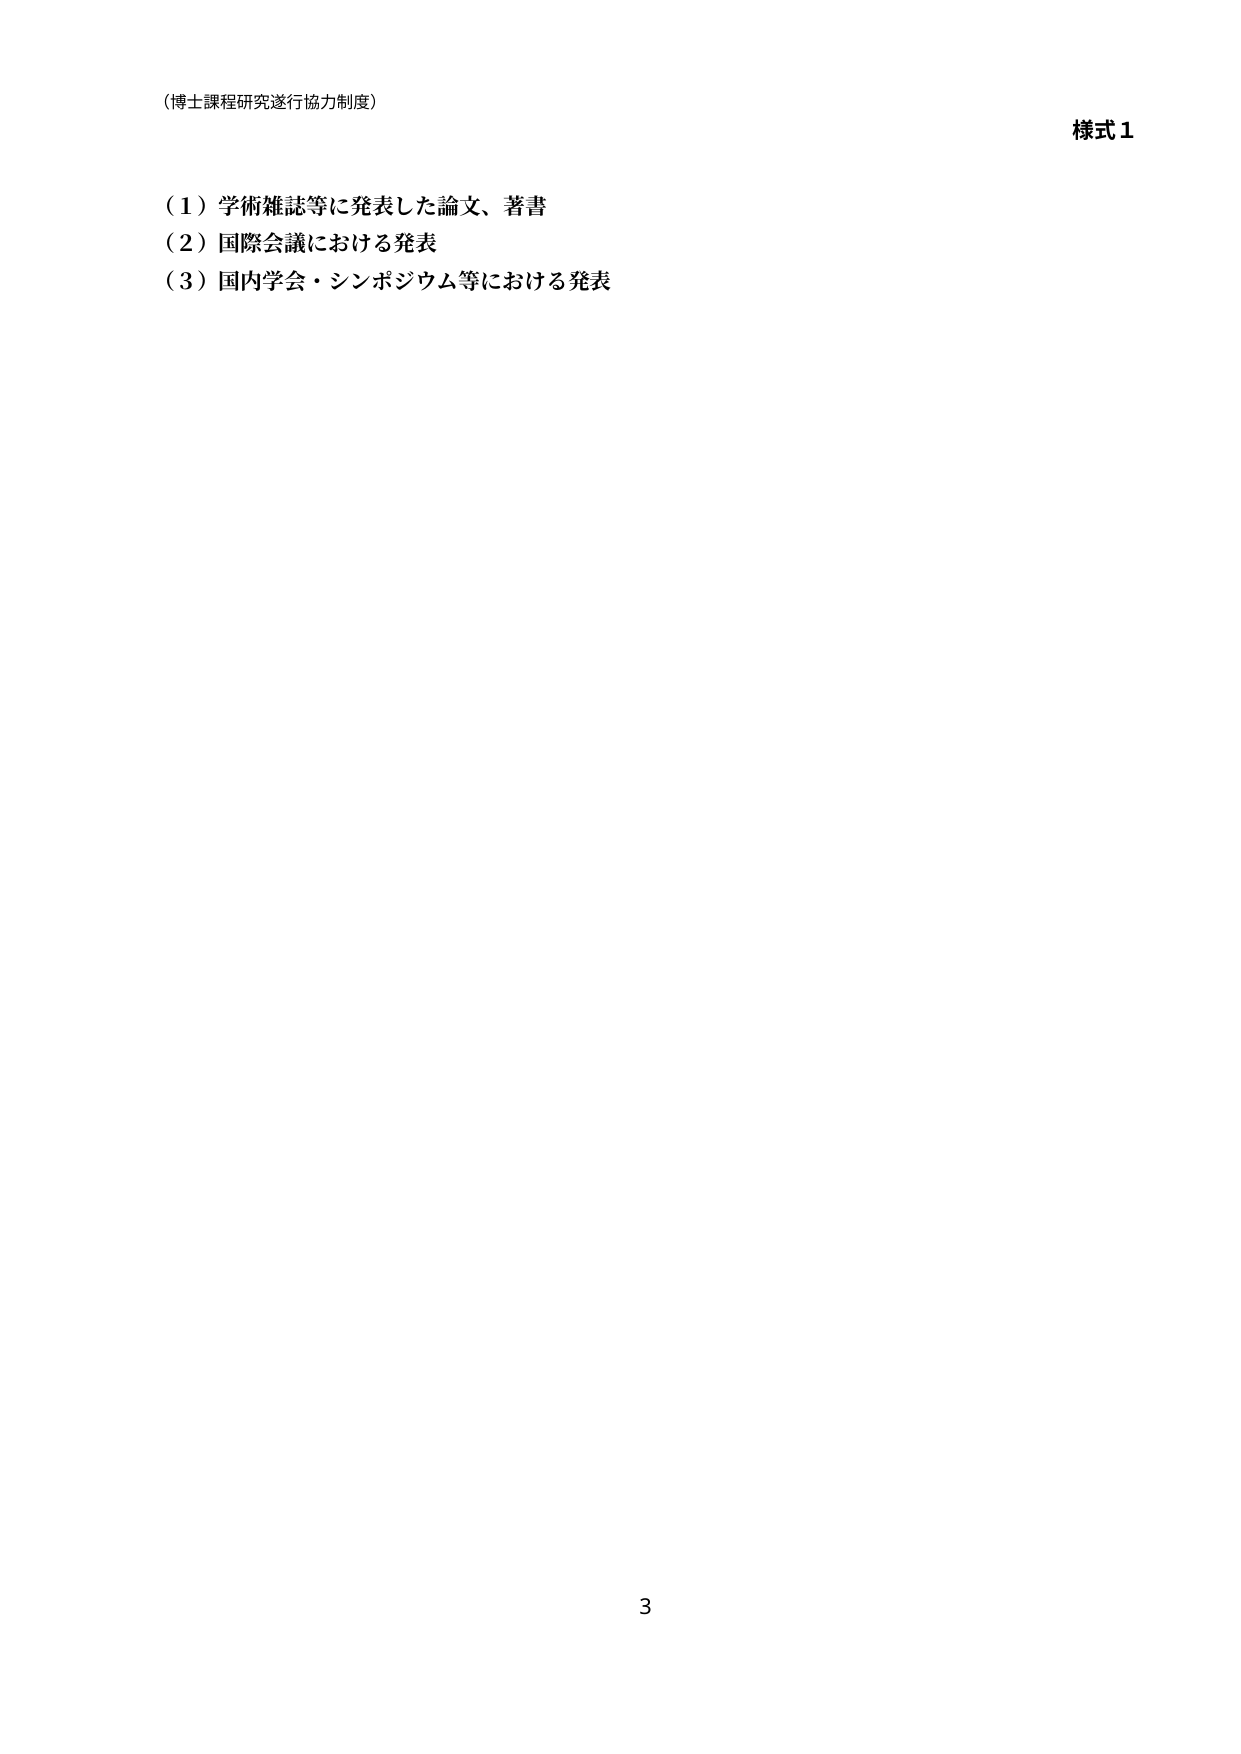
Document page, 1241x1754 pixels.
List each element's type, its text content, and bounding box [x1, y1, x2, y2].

text （３）国内学会・シンポジウム等における発表 [153, 261, 1050, 299]
text （１）学術雑誌等に発表した論文、著書 [153, 186, 1050, 224]
text （２）国際会議における発表 [153, 224, 1050, 261]
